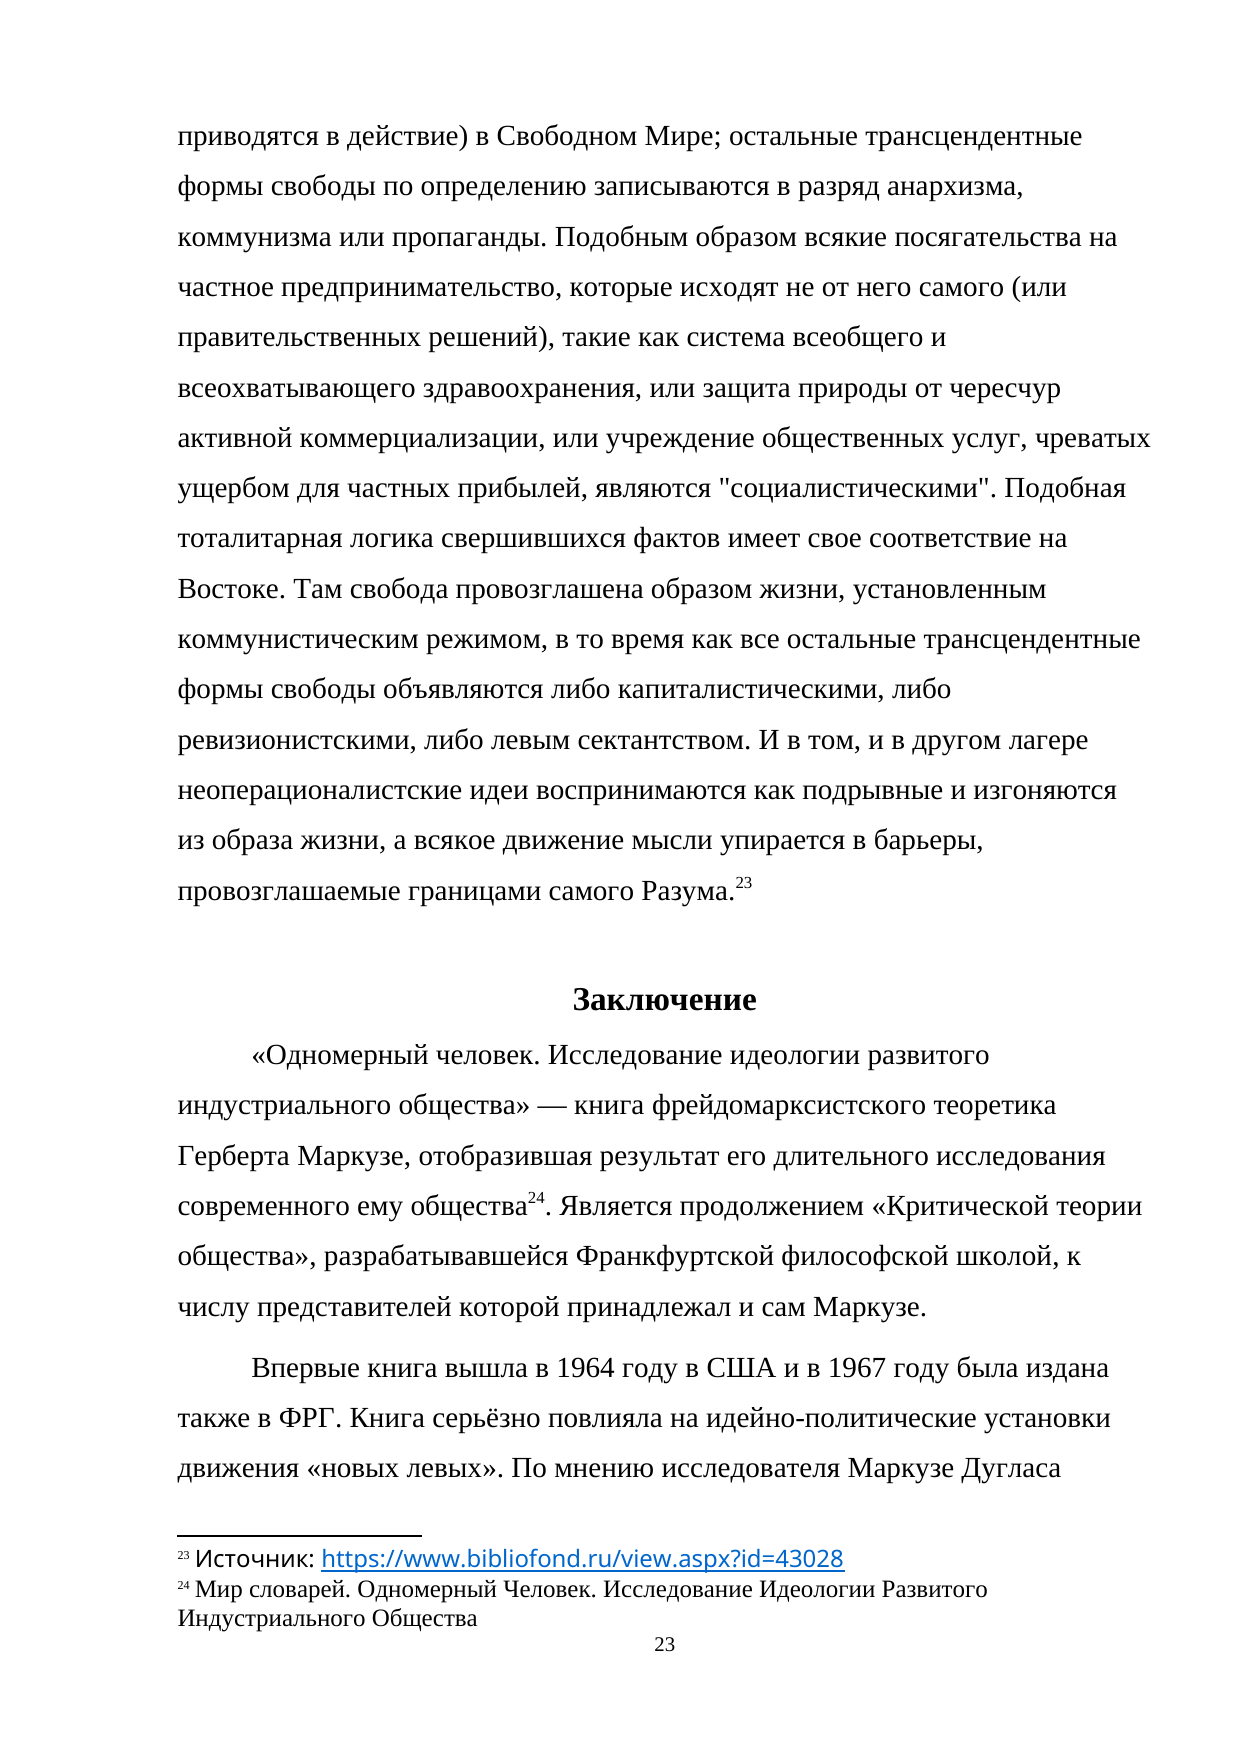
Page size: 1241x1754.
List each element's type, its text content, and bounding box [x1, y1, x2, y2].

text Заключение [177, 979, 1152, 1018]
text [177, 1350, 1152, 1484]
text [177, 118, 1152, 906]
text «Одномерный человек. Исследование идеологии развитого индустриального общества» — книга фрейдомарксистского теоретика Герберта Маркузе, отобразившая результат его длительного исследования современного ему общества. Является продолжением «Критической теории общества», разрабатывавшейся Франкфуртской философской школой, к числу представителей которой принадлежал и сам Маркузе. [177, 1037, 1152, 1322]
